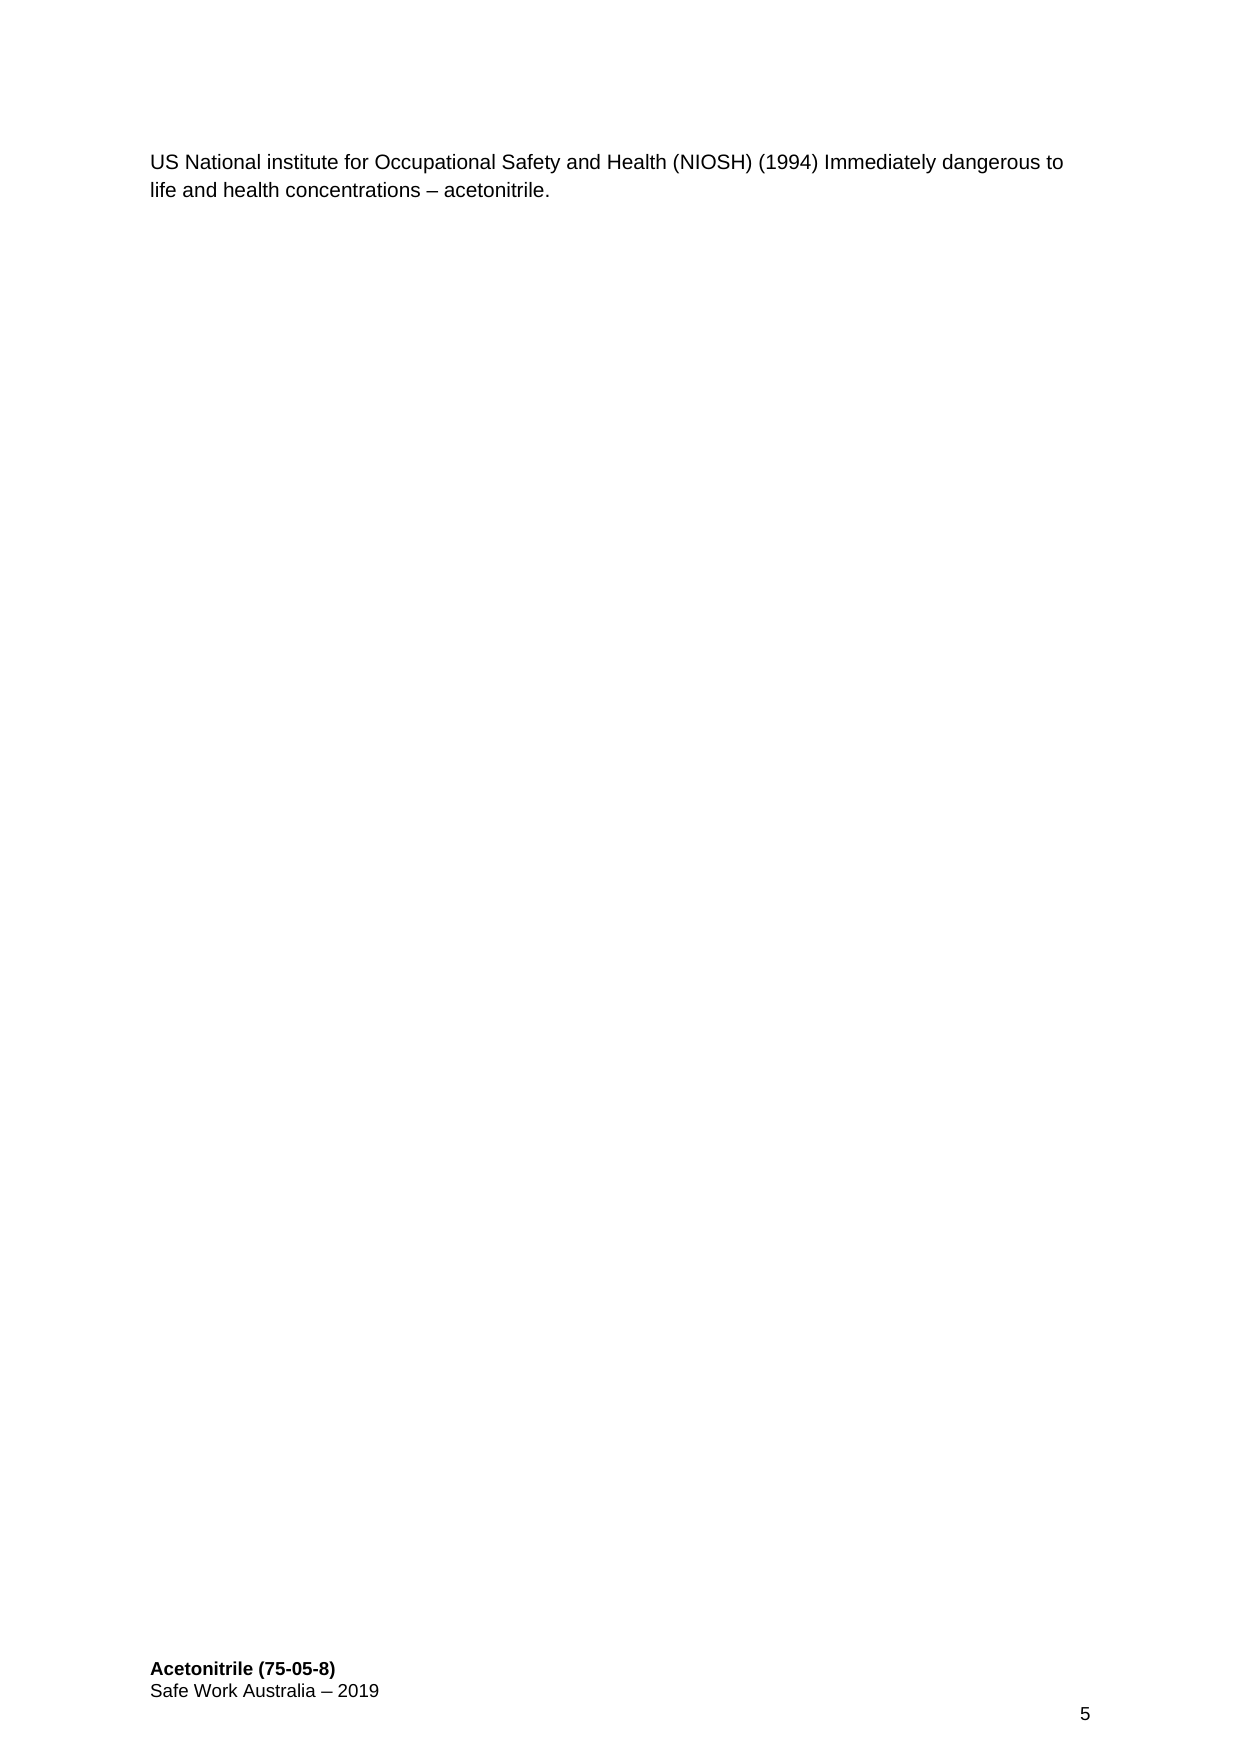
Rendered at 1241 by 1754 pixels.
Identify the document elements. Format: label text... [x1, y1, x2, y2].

text US National institute for Occupational Safety and Health (NIOSH) (1994) Immediately dangerous to life and health concentrations – acetonitrile. [150, 150, 1090, 201]
